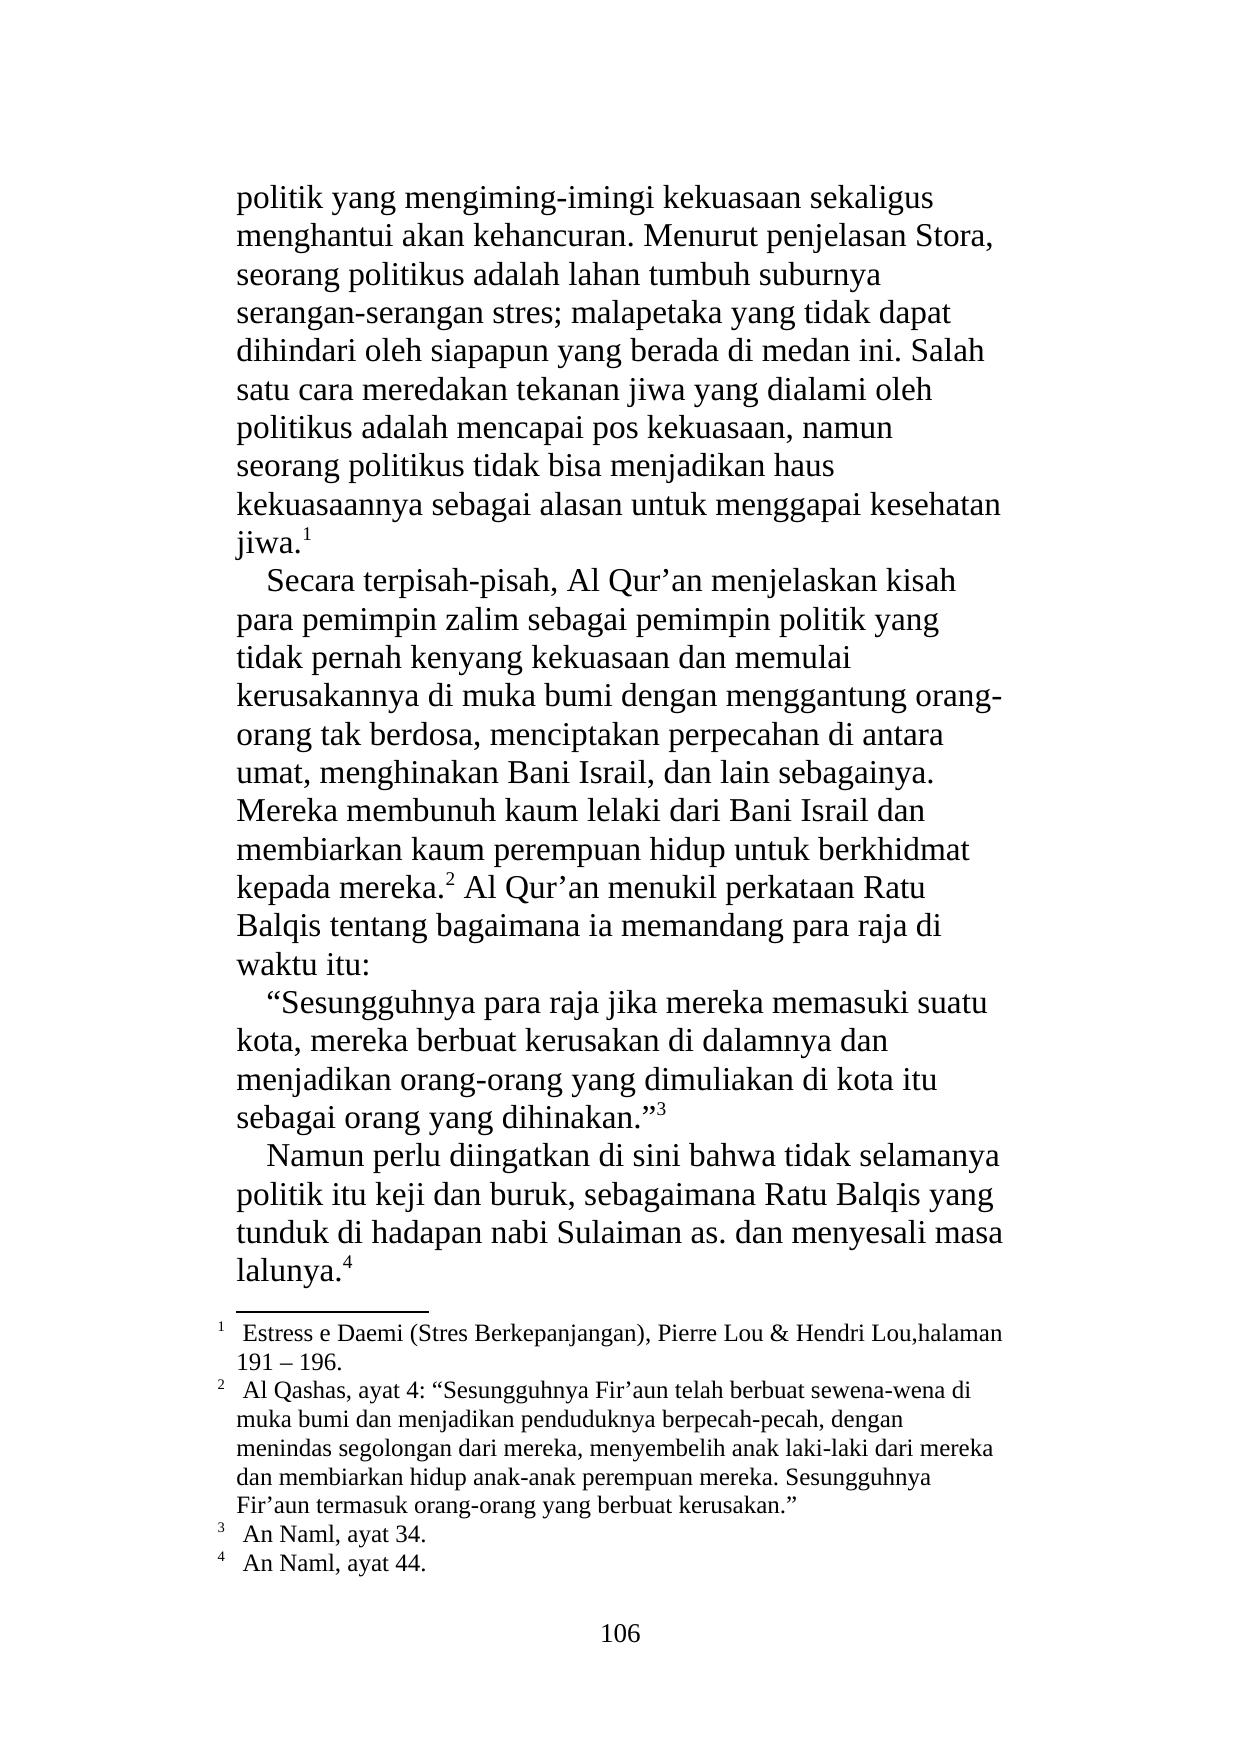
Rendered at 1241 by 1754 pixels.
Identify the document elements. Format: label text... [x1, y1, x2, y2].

text Secara terpisah-pisah, Al Qur’an menjelaskan kisah para pemimpin zalim sebagai pemimpin politik yang tidak pernah kenyang kekuasaan dan memulai kerusakannya di muka bumi dengan menggantung orang-orang tak berdosa, menciptakan perpecahan di antara umat, menghinakan Bani Israil, dan lain sebagainya. Mereka membunuh kaum lelaki dari Bani Israil dan membiarkan kaum perempuan hidup untuk berkhidmat kepada mereka. Al Qur’an menukil perkataan Ratu Balqis tentang bagaimana ia memandang para raja di waktu itu: [236, 561, 1004, 982]
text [236, 177, 1004, 561]
text “Sesungguhnya para raja jika mereka memasuki suatu kota, mereka berbuat kerusakan di dalamnya dan menjadikan orang-orang yang dimuliakan di kota itu sebagai orang yang dihinakan.” [236, 982, 1004, 1136]
text Namun perlu diingatkan di sini bahwa tidak selamanya politik itu keji dan buruk, sebagaimana Ratu Balqis yang tunduk di hadapan nabi Sulaiman as. dan menyesali masa lalunya. [236, 1136, 1004, 1289]
